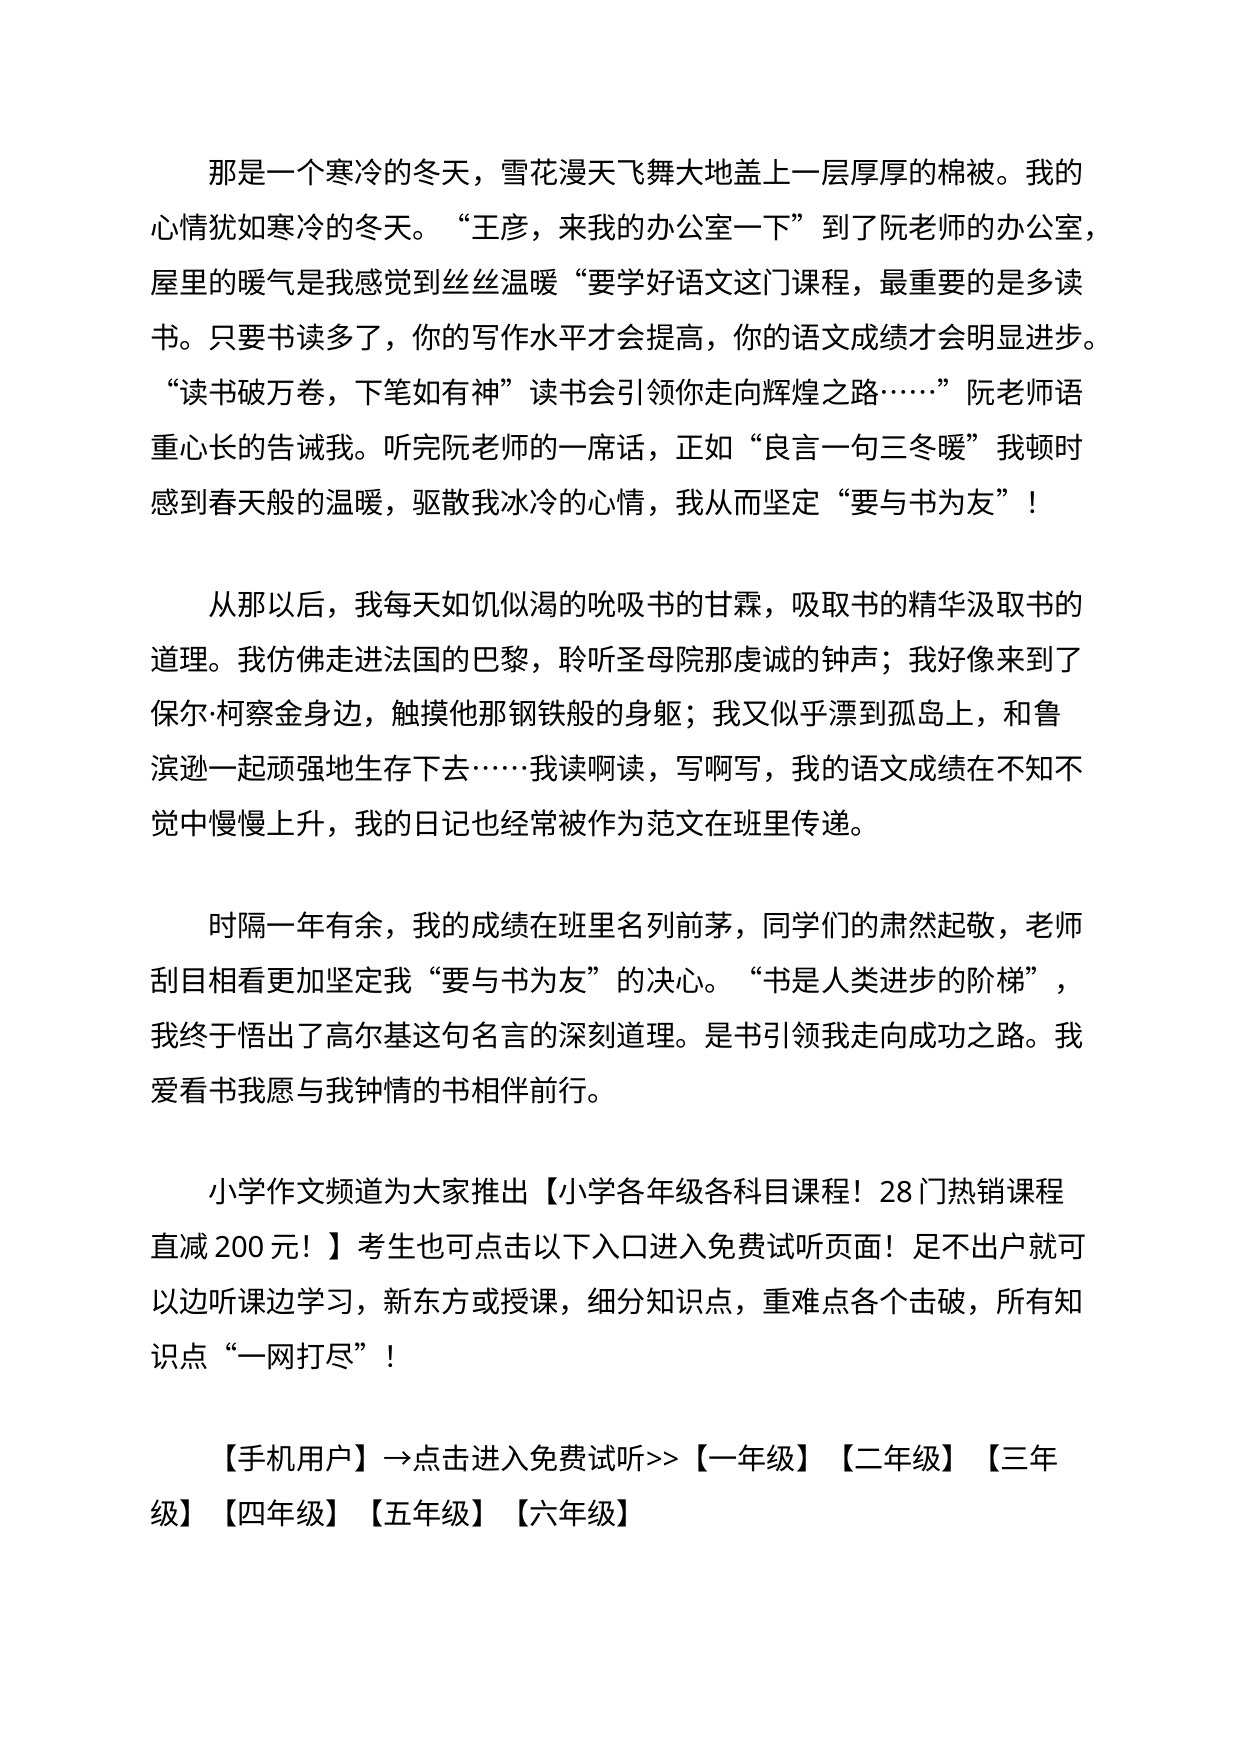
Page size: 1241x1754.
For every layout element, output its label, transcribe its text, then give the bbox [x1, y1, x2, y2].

text 从那以后，我每天如饥似渴的吮吸书的甘霖，吸取书的精华汲取书的道理。我仿佛走进法国的巴黎，聆听圣母院那虔诚的钟声；我好像来到了保尔·柯察金身边，触摸他那钢铁般的身躯；我又似乎漂到孤岛上，和鲁滨逊一起顽强地生存下去……我读啊读，写啊写，我的语文成绩在不知不觉中慢慢上升，我的日记也经常被作为范文在班里传递。 [150, 581, 1090, 843]
text 【手机用户】→点击进入免费试听>>【一年级】【二年级】【三年级】【四年级】【五年级】【六年级】 [150, 1436, 1090, 1533]
text 小学作文频道为大家推出【小学各年级各科目课程！28门热销课程直减200元！】考生也可点击以下入口进入免费试听页面！足不出户就可以边听课边学习，新东方或授课，细分知识点，重难点各个击破，所有知识点“一网打尽”！ [150, 1169, 1090, 1376]
text 那是一个寒冷的冬天，雪花漫天飞舞大地盖上一层厚厚的棉被。我的心情犹如寒冷的冬天。“王彦，来我的办公室一下”到了阮老师的办公室，屋里的暖气是我感觉到丝丝温暖“要学好语文这门课程，最重要的是多读书。只要书读多了，你的写作水平才会提高，你的语文成绩才会明显进步。“读书破万卷，下笔如有神”读书会引领你走向辉煌之路……”阮老师语重心长的告诫我。听完阮老师的一席话，正如“良言一句三冬暖”我顿时感到春天般的温暖，驱散我冰冷的心情，我从而坚定“要与书为友”！ [150, 150, 1090, 522]
text 时隔一年有余，我的成绩在班里名列前茅，同学们的肃然起敬，老师刮目相看更加坚定我“要与书为友”的决心。“书是人类进步的阶梯”，我终于悟出了高尔基这句名言的深刻道理。是书引领我走向成功之路。我爱看书我愿与我钟情的书相伴前行。 [150, 903, 1090, 1109]
